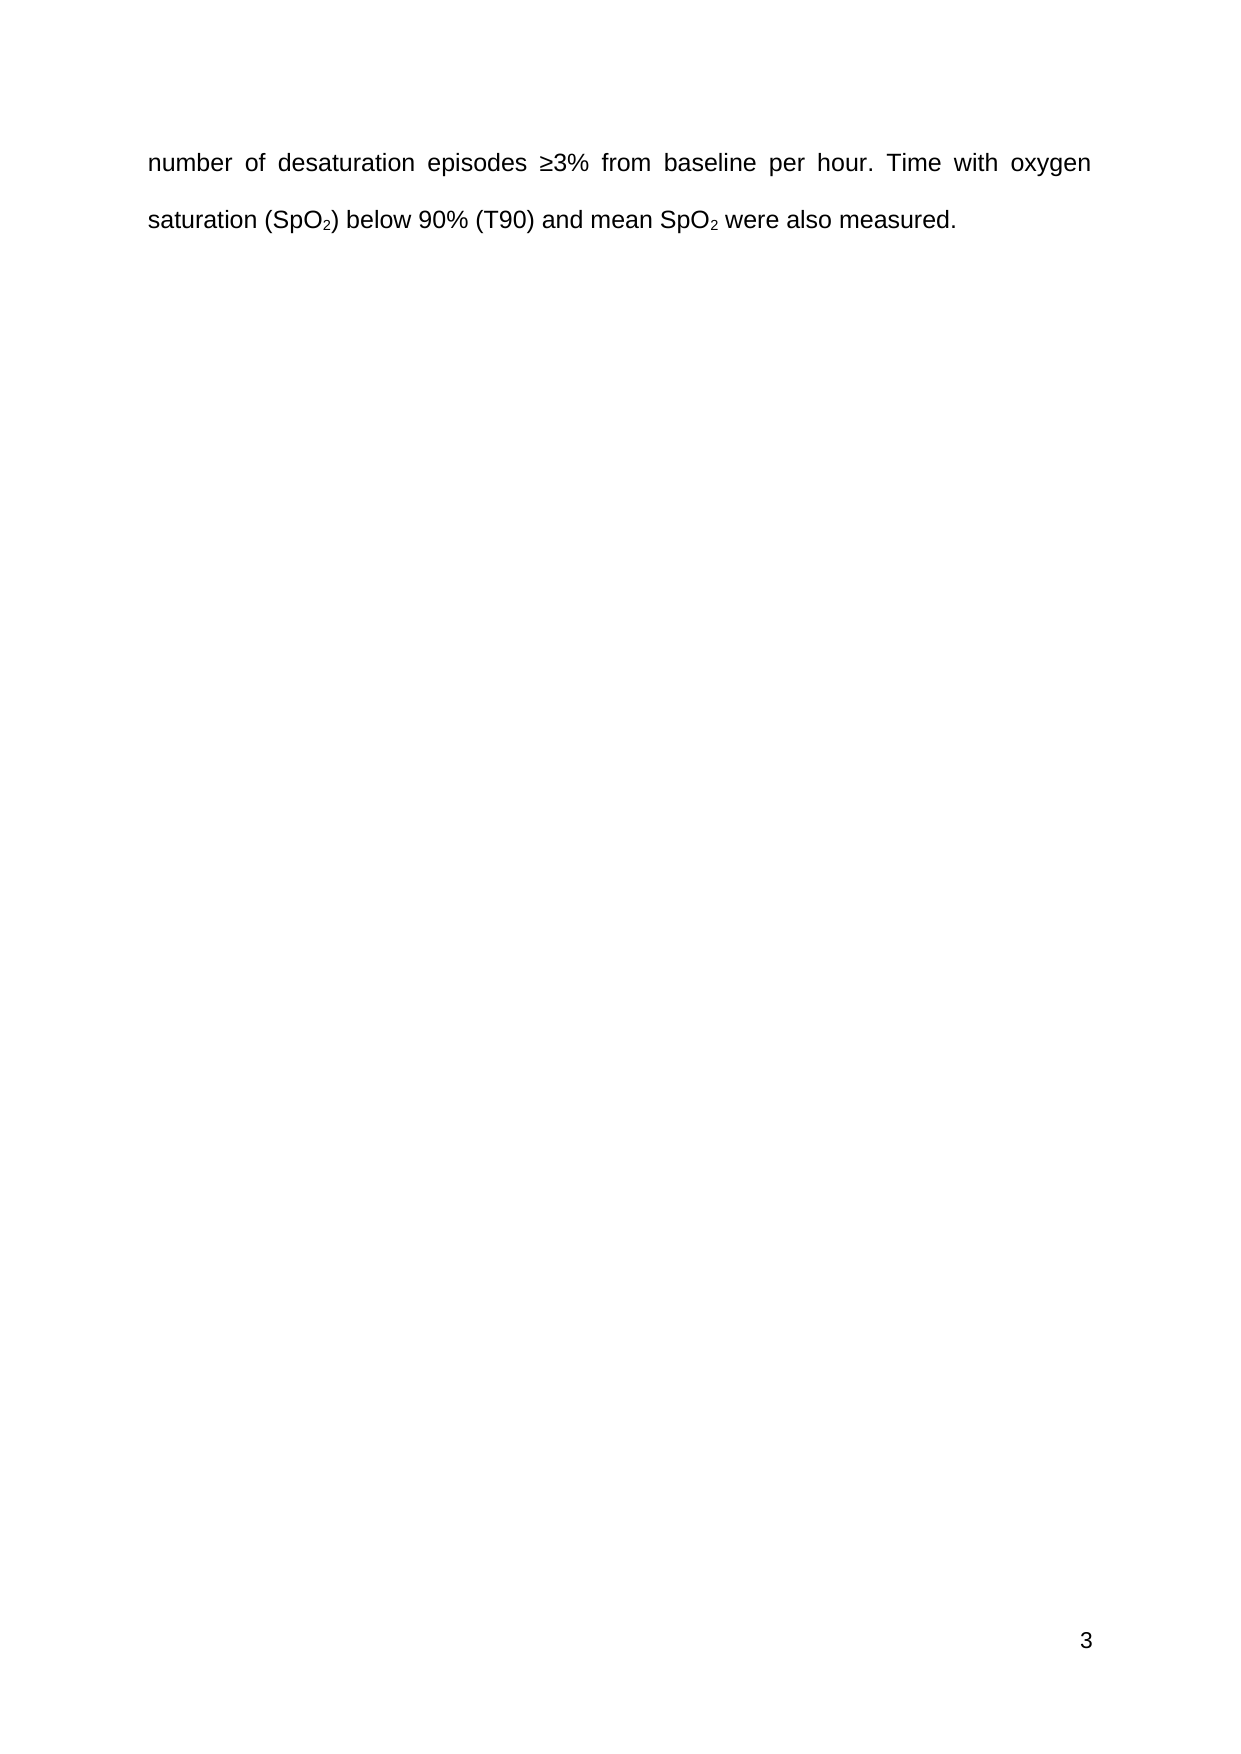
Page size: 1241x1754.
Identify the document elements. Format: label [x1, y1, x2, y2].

text [148, 148, 1093, 234]
